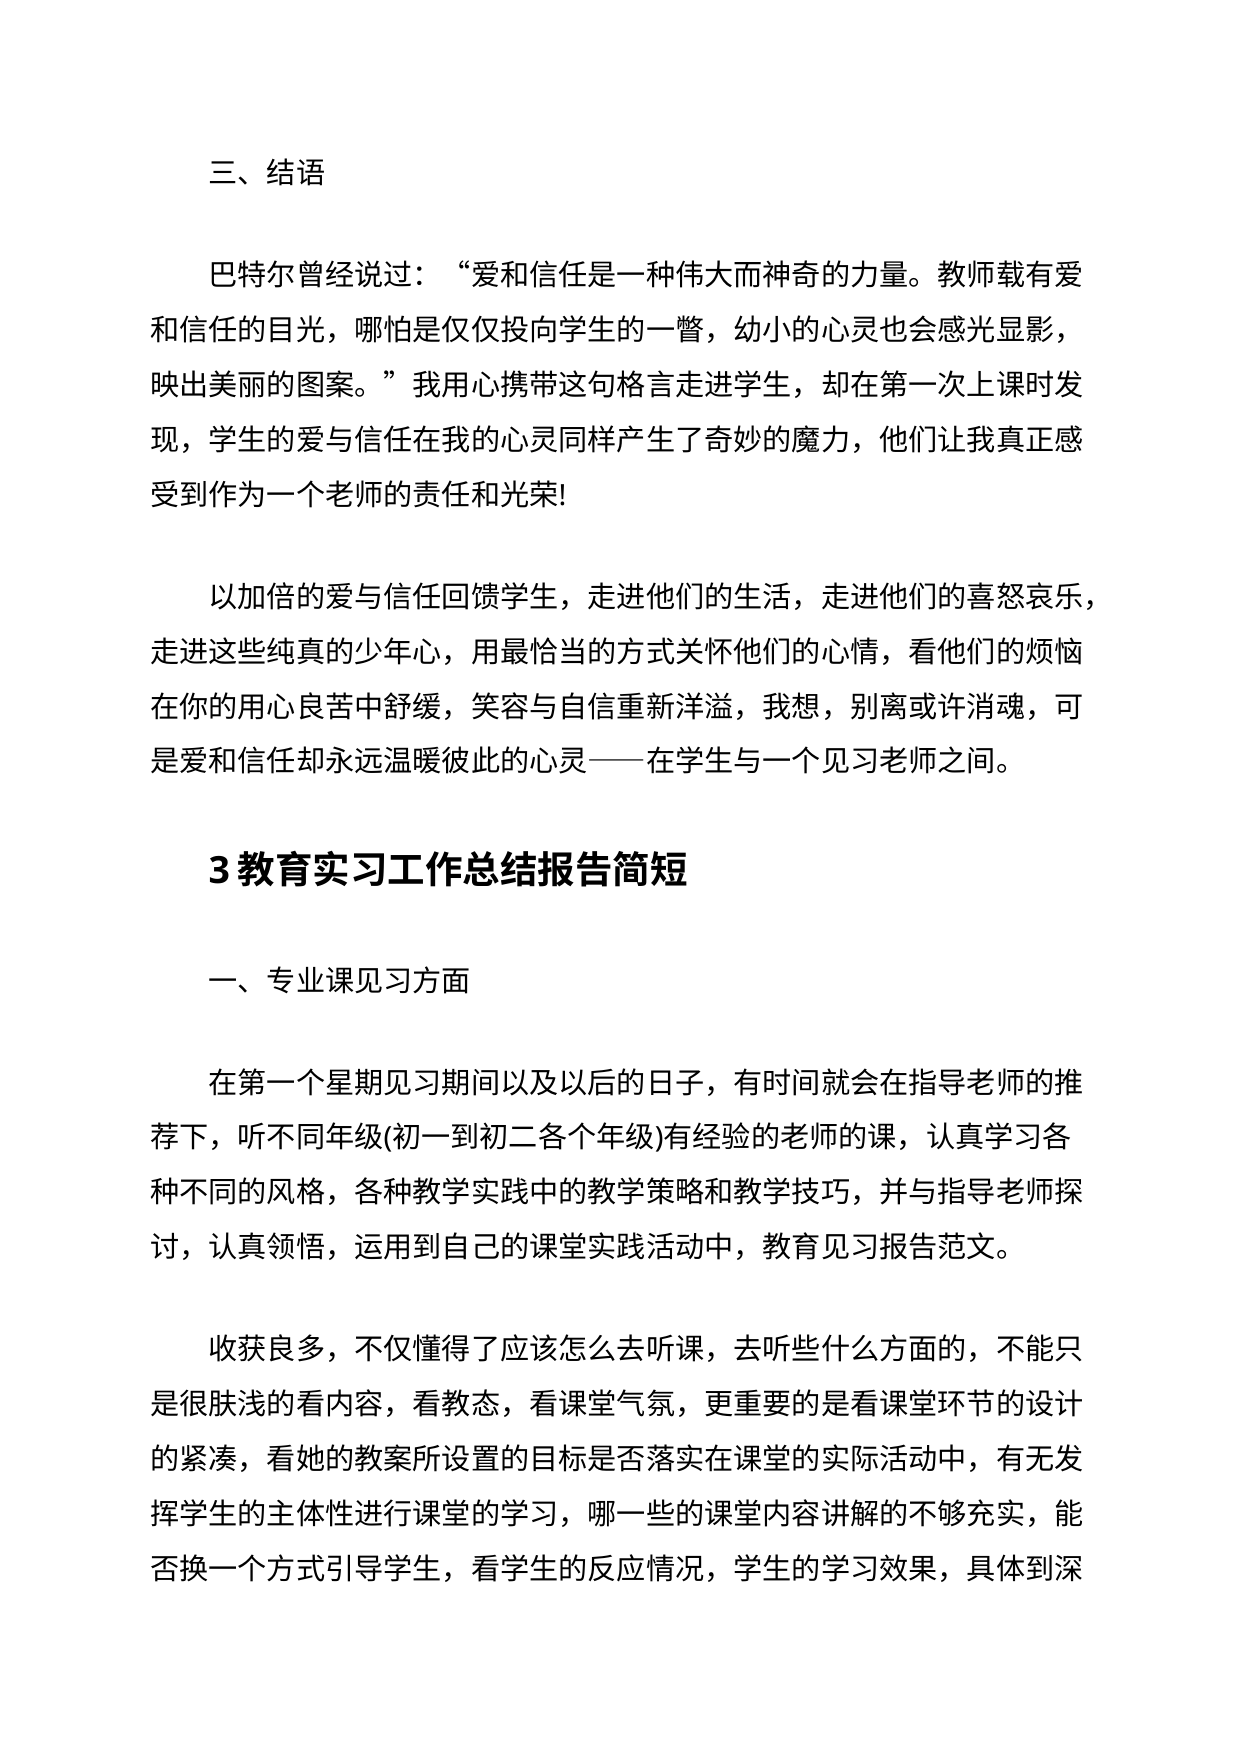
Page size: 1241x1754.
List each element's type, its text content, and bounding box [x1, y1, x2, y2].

text 3教育实习工作总结报告简短 [150, 840, 1090, 894]
text 三、结语 [150, 150, 1090, 192]
text 一、专业课见习方面 [150, 957, 1090, 1000]
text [150, 1326, 1090, 1588]
text 在第一个星期见习期间以及以后的日子，有时间就会在指导老师的推荐下，听不同年级(初一到初二各个年级)有经验的老师的课，认真学习各种不同的风格，各种教学实践中的教学策略和教学技巧，并与指导老师探讨，认真领悟，运用到自己的课堂实践活动中，教育见习报告范文。 [150, 1059, 1090, 1266]
text 巴特尔曾经说过：“爱和信任是一种伟大而神奇的力量。教师载有爱和信任的目光，哪怕是仅仅投向学生的一瞥，幼小的心灵也会感光显影，映出美丽的图案。”我用心携带这句格言走进学生，却在第一次上课时发现，学生的爱与信任在我的心灵同样产生了奇妙的魔力，他们让我真正感受到作为一个老师的责任和光荣! [150, 252, 1090, 514]
text 以加倍的爱与信任回馈学生，走进他们的生活，走进他们的喜怒哀乐，走进这些纯真的少年心，用最恰当的方式关怀他们的心情，看他们的烦恼在你的用心良苦中舒缓，笑容与自信重新洋溢，我想，别离或许消魂，可是爱和信任却永远温暖彼此的心灵——在学生与一个见习老师之间。 [150, 573, 1090, 780]
